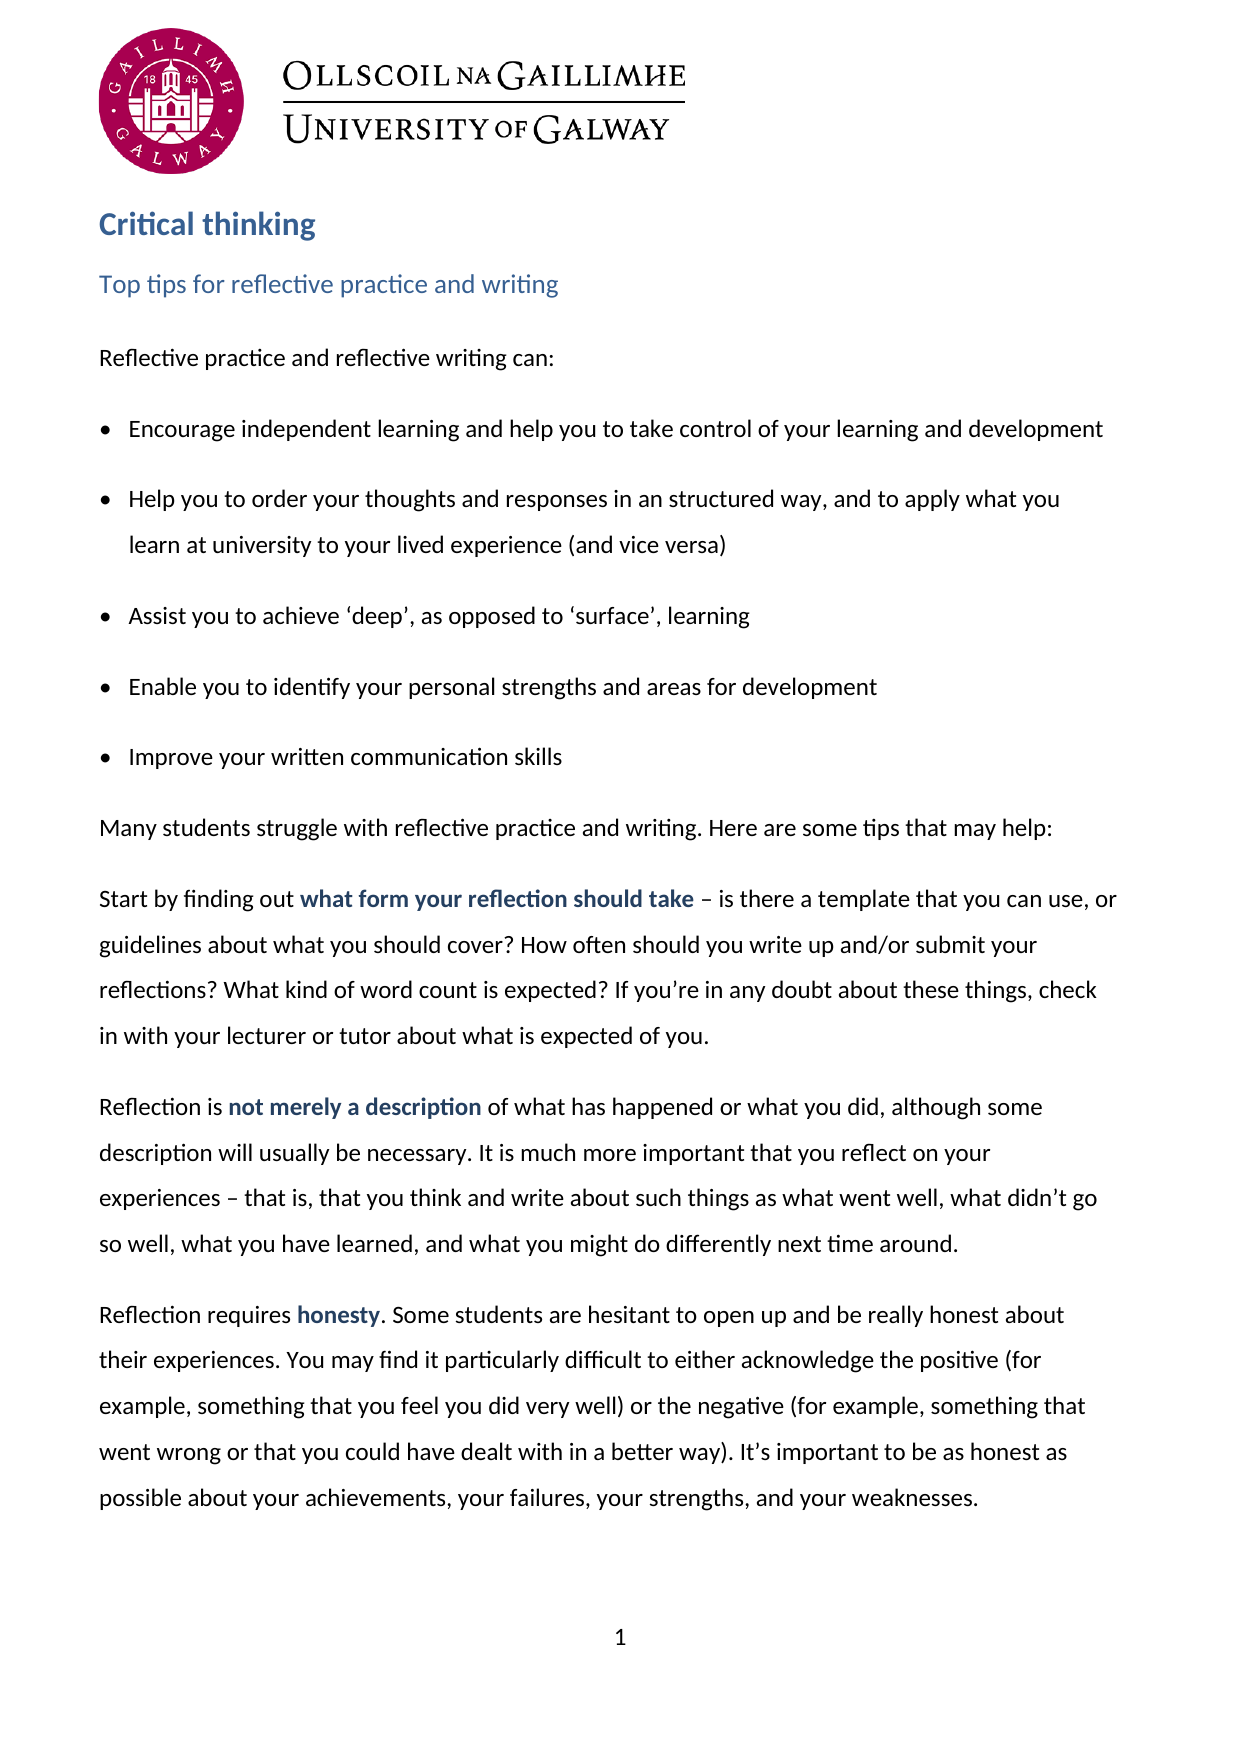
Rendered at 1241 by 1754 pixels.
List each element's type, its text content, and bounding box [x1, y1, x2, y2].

subtitle Top tips for reflective practice and writing [99, 268, 1118, 301]
text Reflective practice and reflective writing can: [99, 342, 1118, 373]
text • Improve your written communication skills [99, 742, 1118, 772]
text • Encourage independent learning and help you to take control of your learning and development [99, 413, 1118, 443]
subtitle Critical thinking [99, 202, 1053, 243]
text Many students struggle with reflective practice and writing. Here are some tips that may help: [99, 812, 1118, 843]
picture [98, 28, 685, 174]
text Start by finding out what form your reflection should take – is there a template that you can use, or guidelines about what you should cover? How often should you write up and/or submit your reflections? What kind of word count is expected? If you’re in any doubt about these things, check in with your lecturer or tutor about what is expected of you. [99, 883, 1118, 1051]
text • Help you to order your thoughts and responses in an structured way, and to apply what you learn at university to your lived experience (and vice versa) [99, 484, 1118, 560]
text • Enable you to identify your personal strengths and areas for development [99, 671, 1118, 701]
text • Assist you to achieve ‘deep’, as opposed to ‘surface’, learning [99, 600, 1118, 631]
text Reflection requires honesty. Some students are hesitant to open up and be really honest about their experiences. You may find it particularly difficult to either acknowledge the positive (for example, something that you feel you did very well) or the negative (for example, something that went wrong or that you could have dealt with in a better way). It’s important to be as honest as possible about your achievements, your failures, your strengths, and your weaknesses. [99, 1299, 1118, 1512]
text Reflection is not merely a description of what has happened or what you did, although some description will usually be necessary. It is much more important that you reflect on your experiences – that is, that you think and write about such things as what went well, what didn’t go so well, what you have learned, and what you might do differently next time around. [99, 1091, 1118, 1259]
